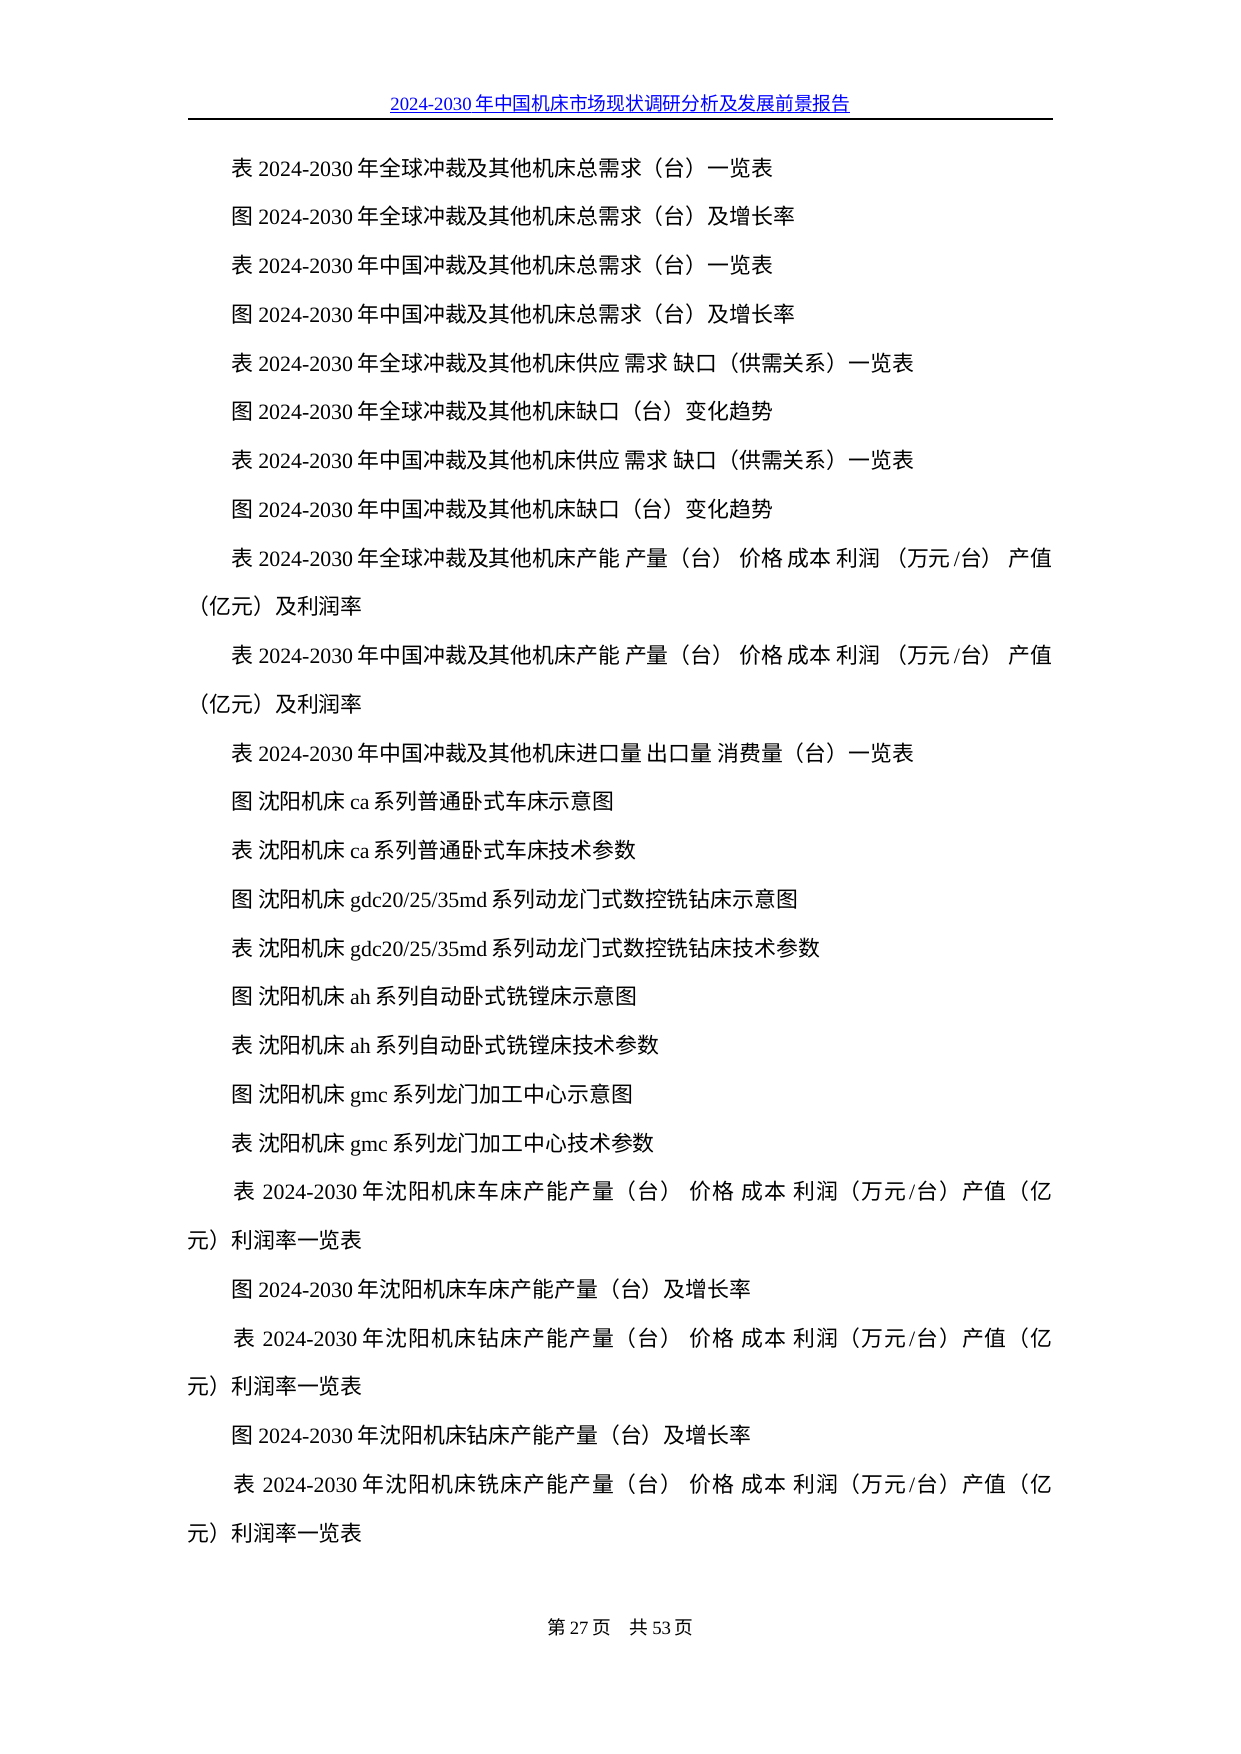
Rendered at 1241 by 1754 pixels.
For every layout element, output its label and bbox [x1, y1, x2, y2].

text [187, 150, 1053, 1548]
